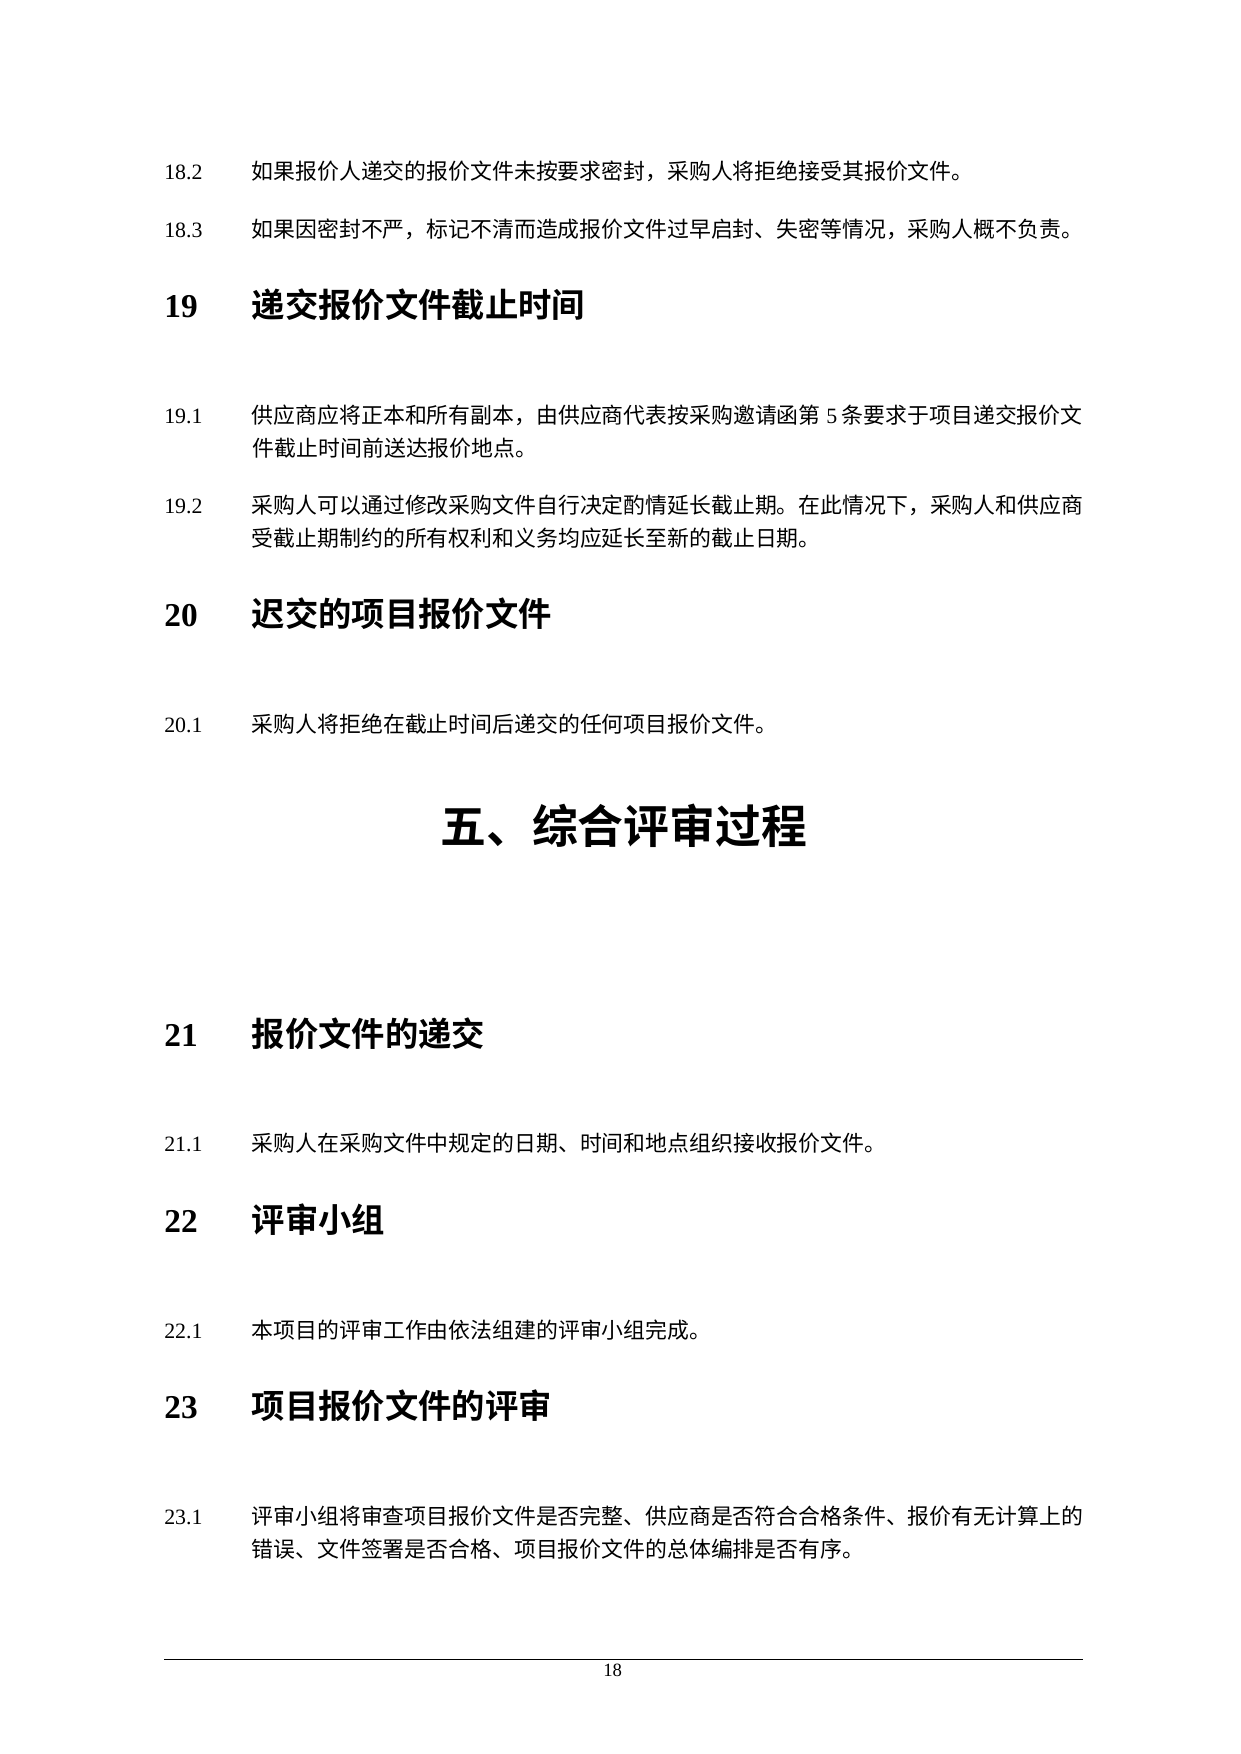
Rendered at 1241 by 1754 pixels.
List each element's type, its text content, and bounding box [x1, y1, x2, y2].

subtitle 项目报价文件的评审 [164, 1372, 1083, 1437]
subtitle 评审小组 [164, 1186, 1083, 1251]
list 采购人将拒绝在截止时间后递交的任何项目报价文件。 [164, 707, 1083, 739]
list 采购人在采购文件中规定的日期、时间和地点组织接收报价文件。 [164, 1126, 1083, 1158]
subtitle 五、综合评审过程 [164, 774, 1083, 872]
list 如果因密封不严，标记不清而造成报价文件过早启封、失密等情况，采购人概不负责。 [164, 211, 1083, 244]
subtitle 迟交的项目报价文件 [164, 580, 1083, 645]
subtitle 报价文件的递交 [164, 999, 1083, 1064]
list 采购人可以通过修改采购文件自行决定酌情延长截止期。在此情况下，采购人和供应商受截止期制约的所有权利和义务均应延长至新的截止日期。 [164, 488, 1083, 553]
list 评审小组将审查项目报价文件是否完整、供应商是否符合合格条件、报价有无计算上的错误、文件签署是否合格、项目报价文件的总体编排是否有序。 [164, 1499, 1083, 1564]
subtitle 递交报价文件截止时间 [164, 271, 1083, 336]
list 供应商应将正本和所有副本，由供应商代表按采购邀请函第5条要求于项目递交报价文件截止时间前送达报价地点。 [164, 398, 1083, 463]
list 如果报价人递交的报价文件未按要求密封，采购人将拒绝接受其报价文件。 [164, 154, 1083, 186]
list 本项目的评审工作由依法组建的评审小组完成。 [164, 1312, 1083, 1345]
